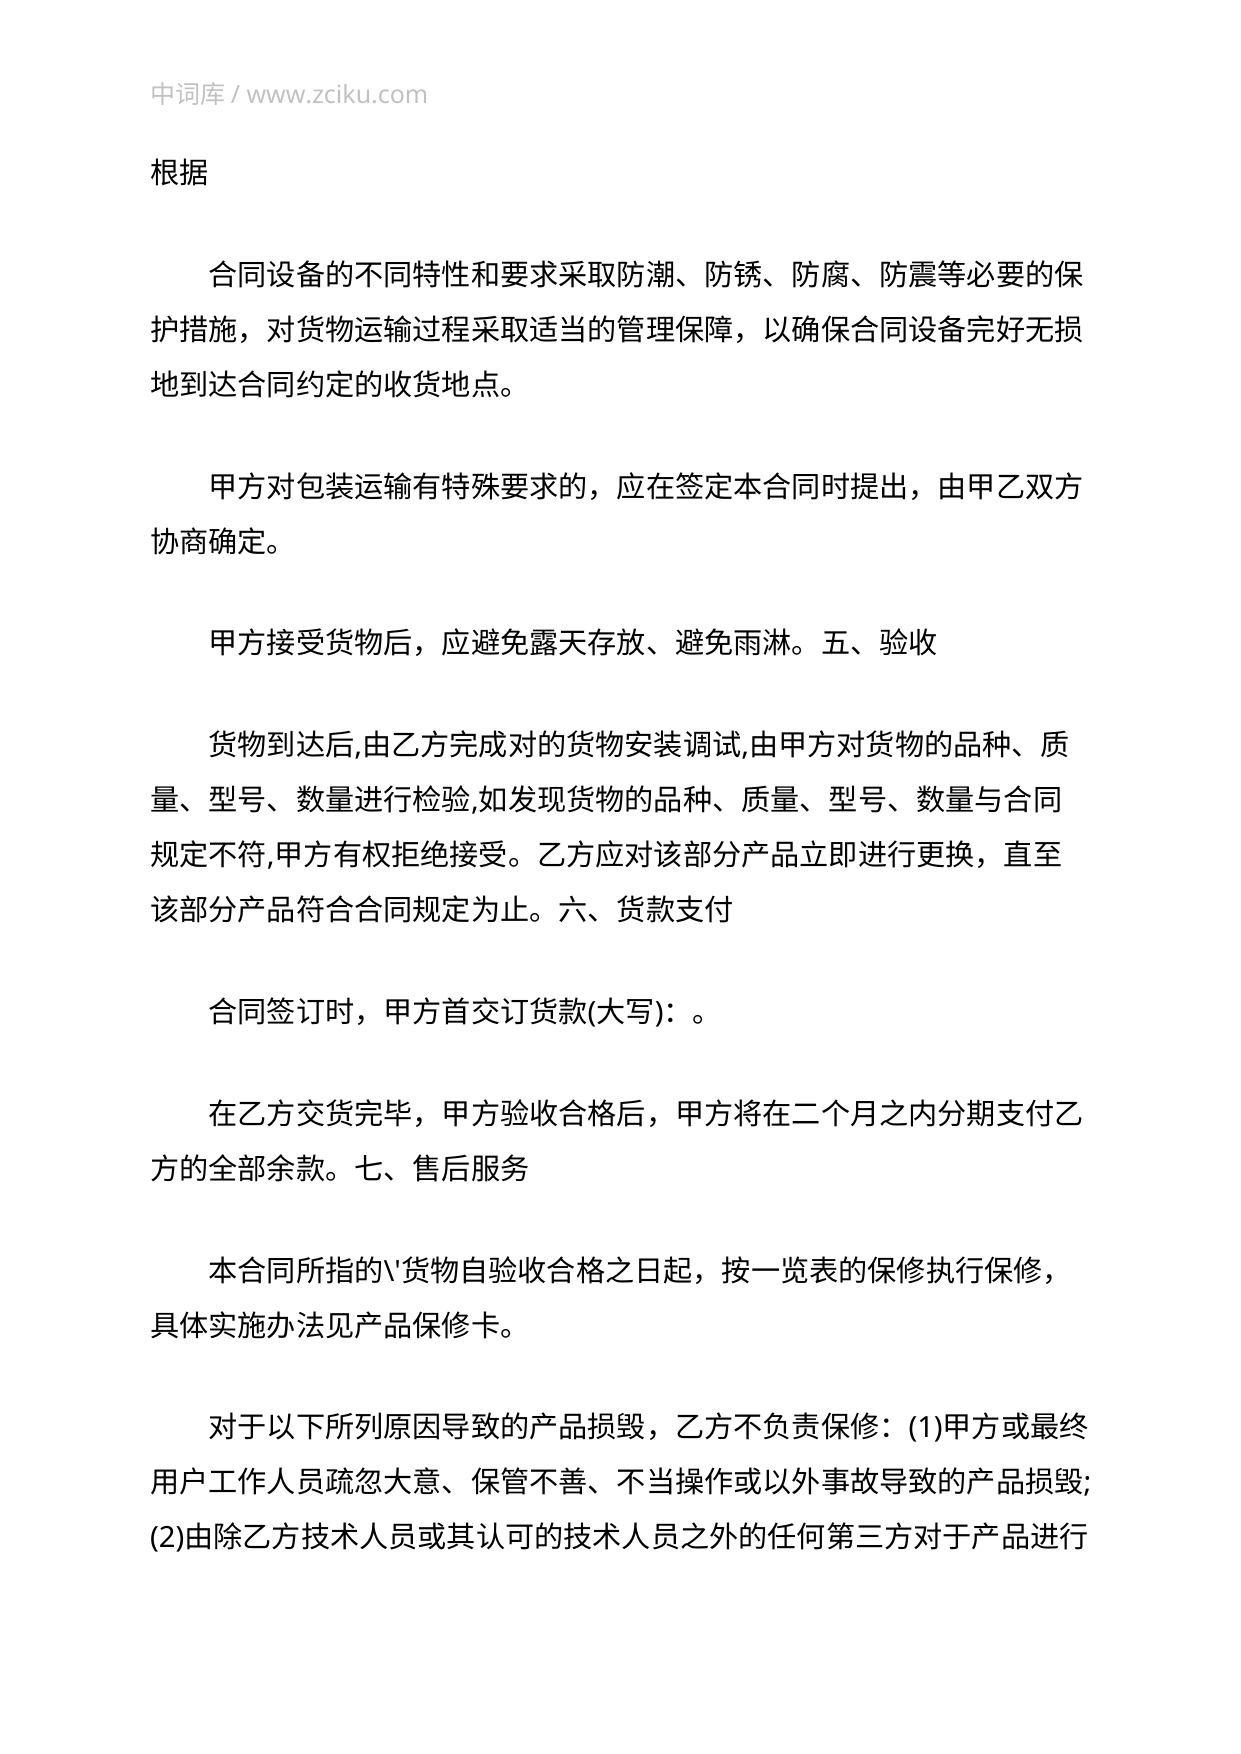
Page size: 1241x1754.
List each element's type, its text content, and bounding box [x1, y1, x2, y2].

text 甲方接受货物后，应避免露天存放、避免雨淋。五、验收 [150, 620, 1090, 662]
text 本合同所指的\'货物自验收合格之日起，按一览表的保修执行保修，具体实施办法见产品保修卡。 [150, 1247, 1090, 1344]
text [150, 150, 1090, 192]
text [150, 1404, 1090, 1556]
text 合同设备的不同特性和要求采取防潮、防锈、防腐、防震等必要的保护措施，对货物运输过程采取适当的管理保障，以确保合同设备完好无损地到达合同约定的收货地点。 [150, 252, 1090, 404]
text 合同签订时，甲方首交订货款(大写)：。 [150, 988, 1090, 1031]
text 甲方对包装运输有特殊要求的，应在签定本合同时提出，由甲乙双方协商确定。 [150, 463, 1090, 561]
text 货物到达后,由乙方完成对的货物安装调试,由甲方对货物的品种、质量、型号、数量进行检验,如发现货物的品种、质量、型号、数量与合同规定不符,甲方有权拒绝接受。乙方应对该部分产品立即进行更换，直至该部分产品符合合同规定为止。六、货款支付 [150, 722, 1090, 929]
text 在乙方交货完毕，甲方验收合格后，甲方将在二个月之内分期支付乙方的全部余款。七、售后服务 [150, 1091, 1090, 1188]
